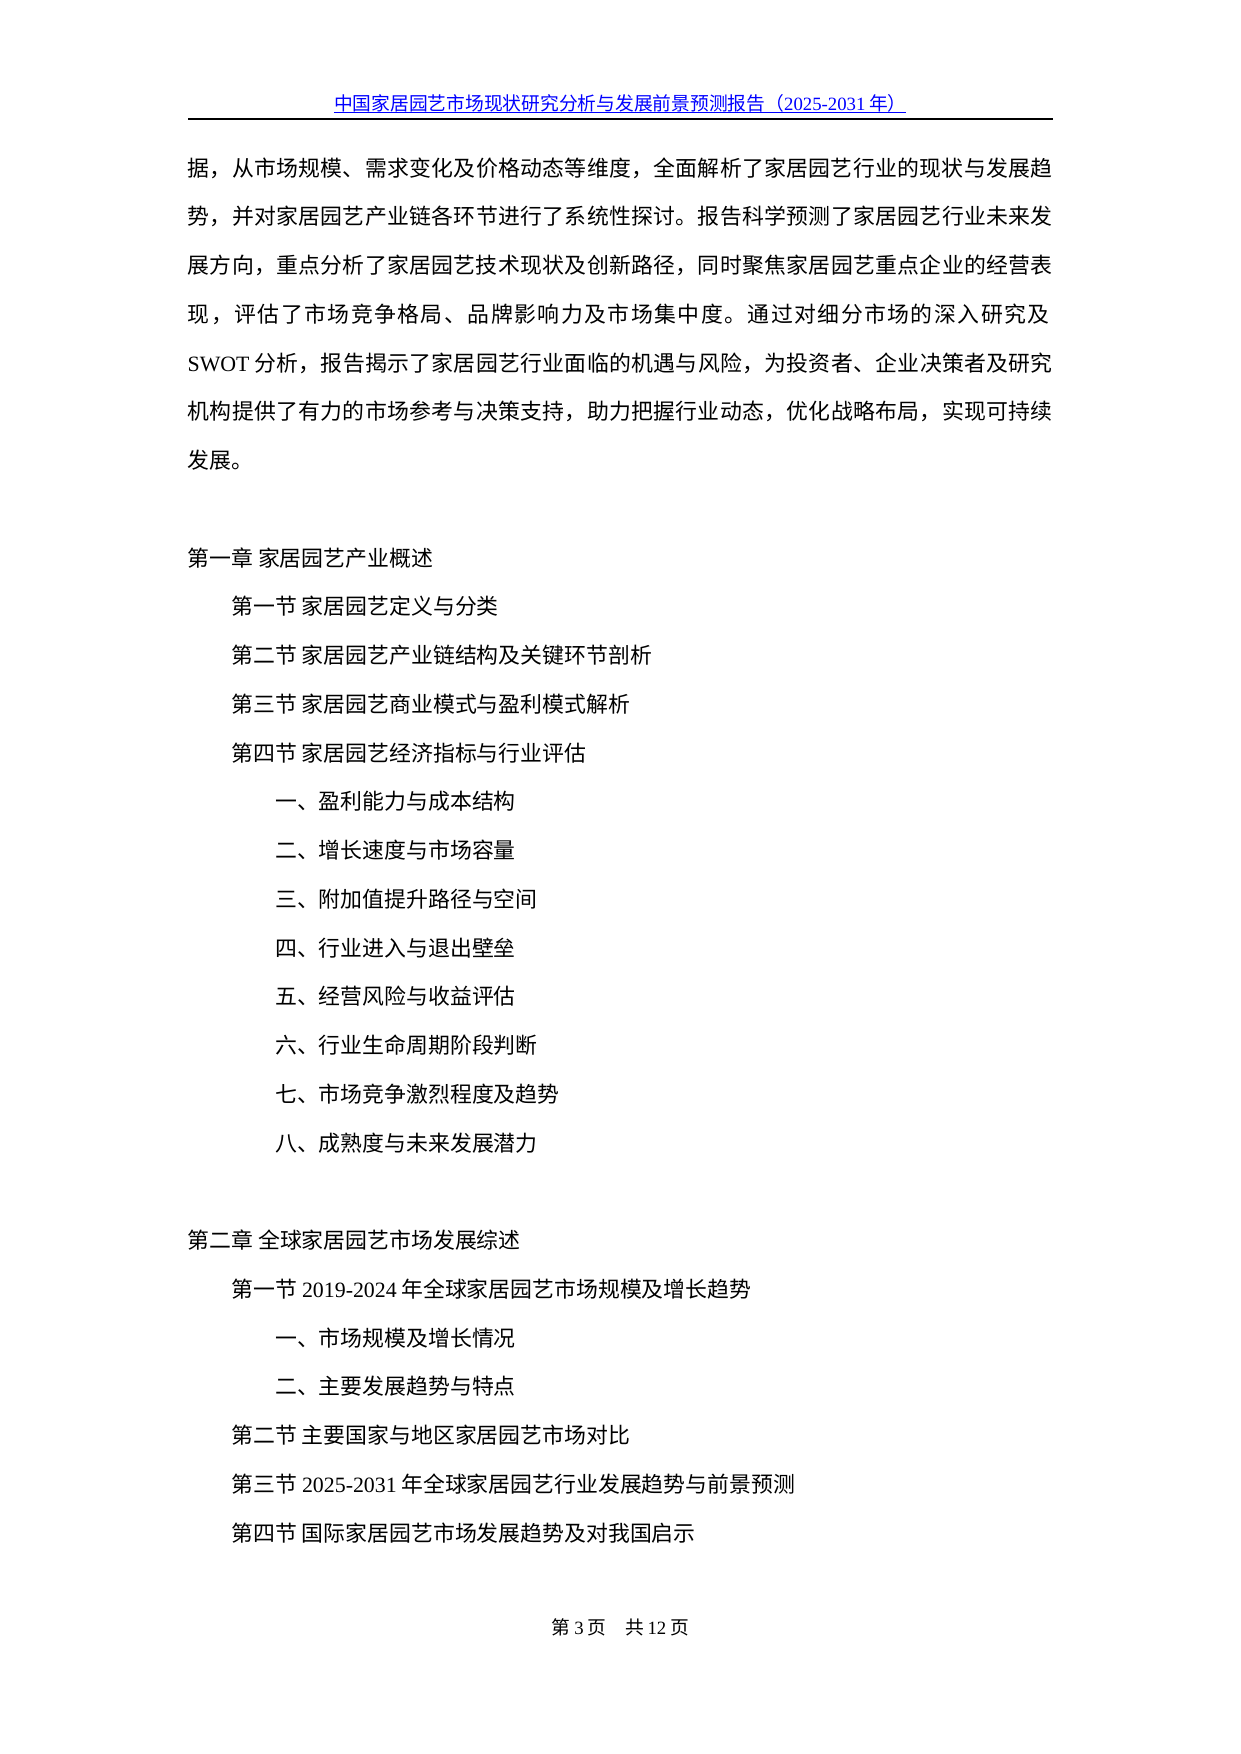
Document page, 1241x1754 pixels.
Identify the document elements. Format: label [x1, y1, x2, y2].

text [187, 150, 1053, 1548]
